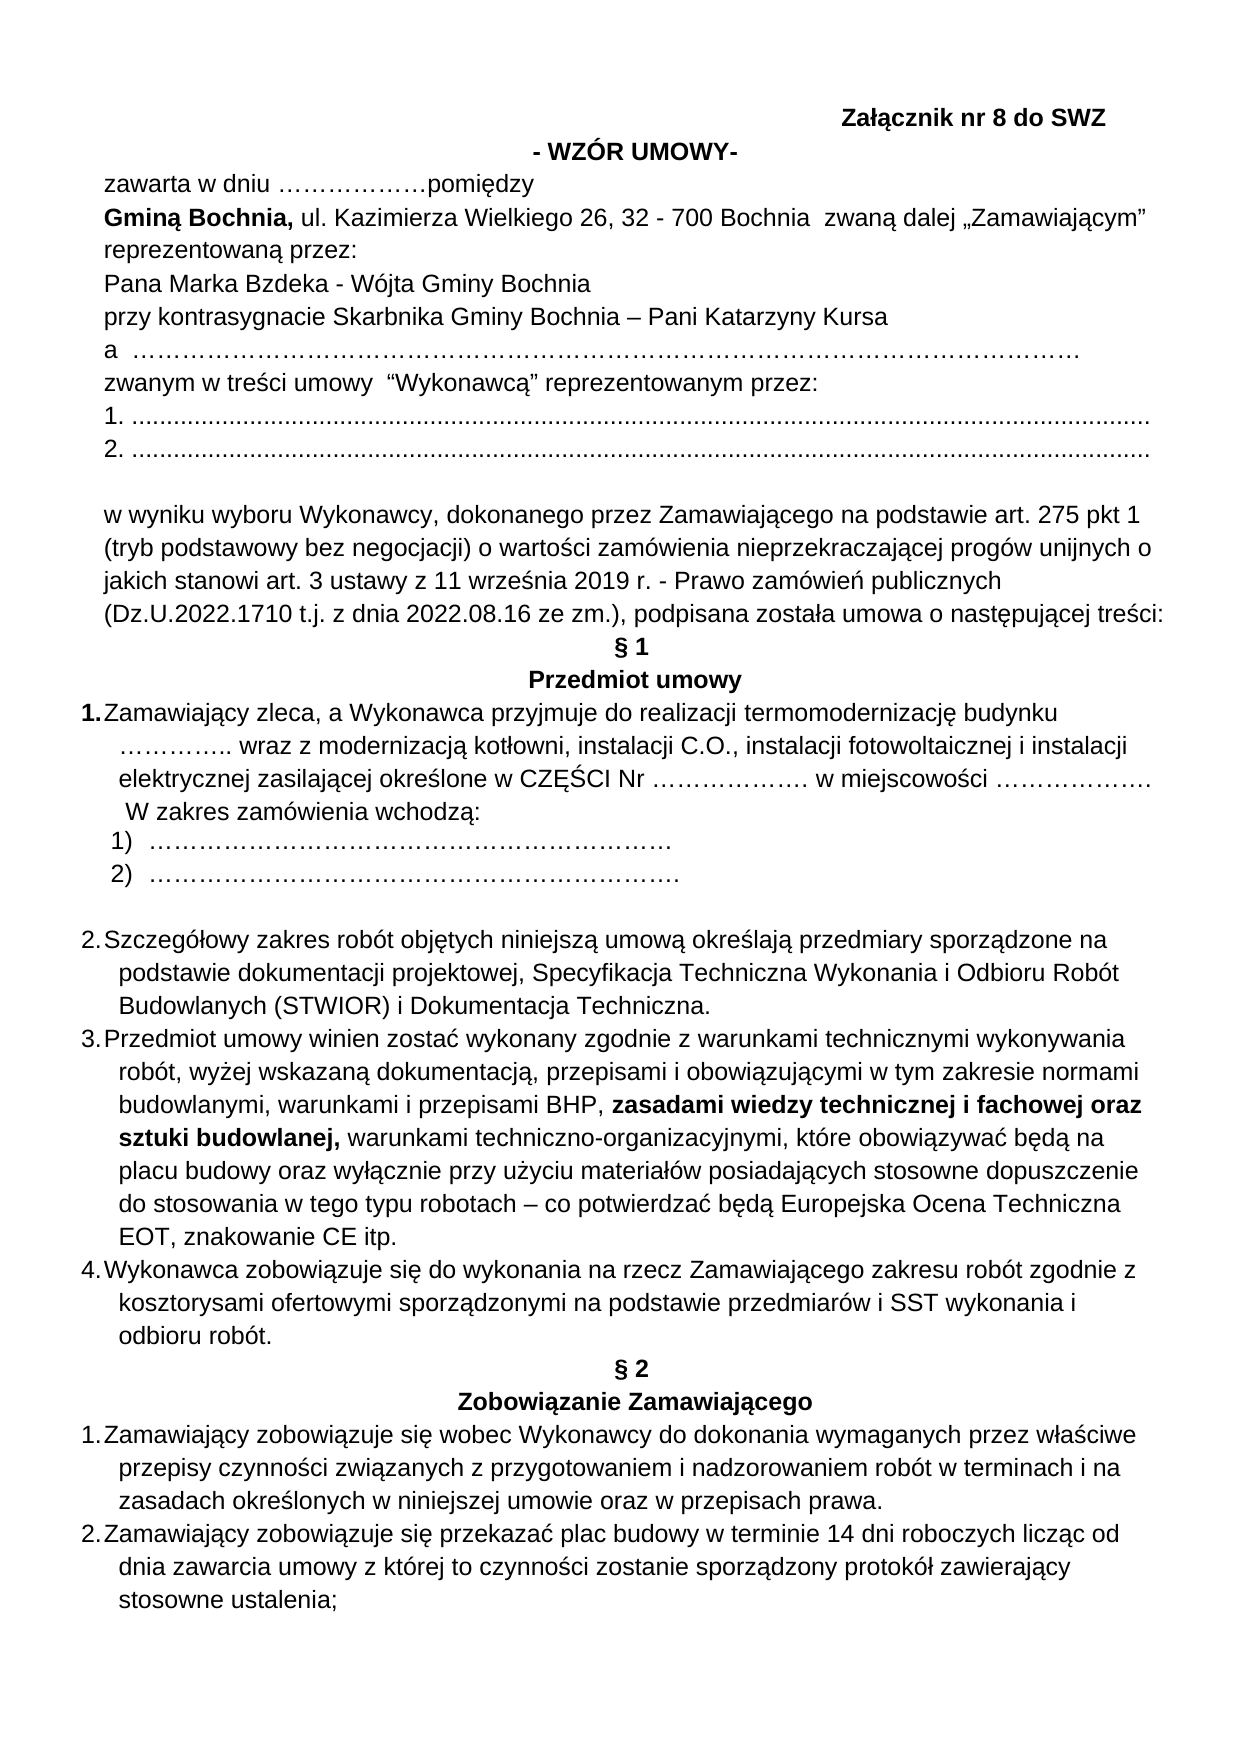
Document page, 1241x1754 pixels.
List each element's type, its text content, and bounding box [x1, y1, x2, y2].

text w wyniku wyboru Wykonawcy, dokonanego przez Zamawiającego na podstawie art. 275 pkt 1 (tryb podstawowy bez negocjacji) o wartości zamówienia nieprzekraczającej progów unijnych o jakich stanowi art. 3 ustawy z 11 września 2019 r. - Prawo zamówień publicznych (Dz.U.2022.1710 t.j. z dnia 2022.08.16 ze zm.), podpisana została umowa o następującej treści: [103, 500, 1175, 627]
list W zakres zamówienia wchodzą: [118, 797, 1167, 826]
text - WZÓR UMOWY- [103, 136, 1167, 165]
text 1. ................................................................................................................................................... [103, 401, 1167, 429]
text Załącznik nr 8 do SWZ [767, 103, 1167, 132]
text przy kontrasygnacie Skarbnika Gminy Bochnia – Pani Katarzyny Kursa [103, 302, 1167, 330]
text Pana Marka Bzdeka - Wójta Gminy Bochnia [103, 268, 1167, 297]
list ……………………………………………………… [110, 826, 1167, 854]
list ………………………………………………………. [110, 859, 1167, 887]
list Przedmiot umowy winien zostać wykonany zgodnie z warunkami technicznymi wykonywania robót, wyżej wskazaną dokumentacją, przepisami i obowiązującymi w tym zakresie normami budowlanymi, warunkami i przepisami BHP, zasadami wiedzy technicznej i fachowej oraz sztuki budowlanej, warunkami techniczno-organizacyjnymi, które obowiązywać będą na placu budowy oraz wyłącznie przy użyciu materiałów posiadających stosowne dopuszczenie do stosowania w tego typu robotach – co potwierdzać będą Europejska Ocena Techniczna EOT, znakowanie CE itp. [81, 1024, 1167, 1251]
list Zamawiający zleca, a Wykonawca przyjmuje do realizacji termomodernizację budynku ………….. wraz z modernizacją kotłowni, instalacji C.O., instalacji fotowoltaicznej i instalacji elektrycznej zasilającej określone w CZĘŚCI Nr ………………. w miejscowości ………………. [81, 698, 1167, 793]
list Wykonawca zobowiązuje się do wykonania na rzecz Zamawiającego zakresu robót zgodnie z kosztorysami ofertowymi sporządzonymi na podstawie przedmiarów i SST wykonania i odbioru robót. [81, 1255, 1167, 1350]
text Gminą Bochnia, ul. Kazimierza Wielkiego 26, 32 - 700 Bochnia zwaną dalej „Zamawiającym” [103, 202, 1167, 231]
text zawarta w dniu ………………pomiędzy [103, 169, 1167, 198]
text a …………………………………………………………………………………………………… [103, 334, 1167, 363]
list Zamawiający zobowiązuje się wobec Wykonawcy do dokonania wymaganych przez właściwe przepisy czynności związanych z przygotowaniem i nadzorowaniem robót w terminach i na zasadach określonych w niniejszej umowie oraz w przepisach prawa. [81, 1420, 1167, 1515]
text § 2 Zobowiązanie Zamawiającego [103, 1354, 1167, 1416]
text zwanym w treści umowy “Wykonawcą” reprezentowanym przez: [103, 368, 1167, 396]
text reprezentowaną przez: [103, 236, 1167, 264]
list Szczegółowy zakres robót objętych niniejszą umową określają przedmiary sporządzone na podstawie dokumentacji projektowej, Specyfikacja Techniczna Wykonania i Odbioru Robót Budowlanych (STWIOR) i Dokumentacja Techniczna. [81, 925, 1167, 1019]
text 2. ................................................................................................................................................... [103, 434, 1167, 462]
list Zamawiający zobowiązuje się przekazać plac budowy w terminie 14 dni roboczych licząc od dnia zawarcia umowy z której to czynności zostanie sporządzony protokół zawierający stosowne ustalenia; [81, 1519, 1167, 1614]
text § 1 Przedmiot umowy [103, 632, 1167, 693]
